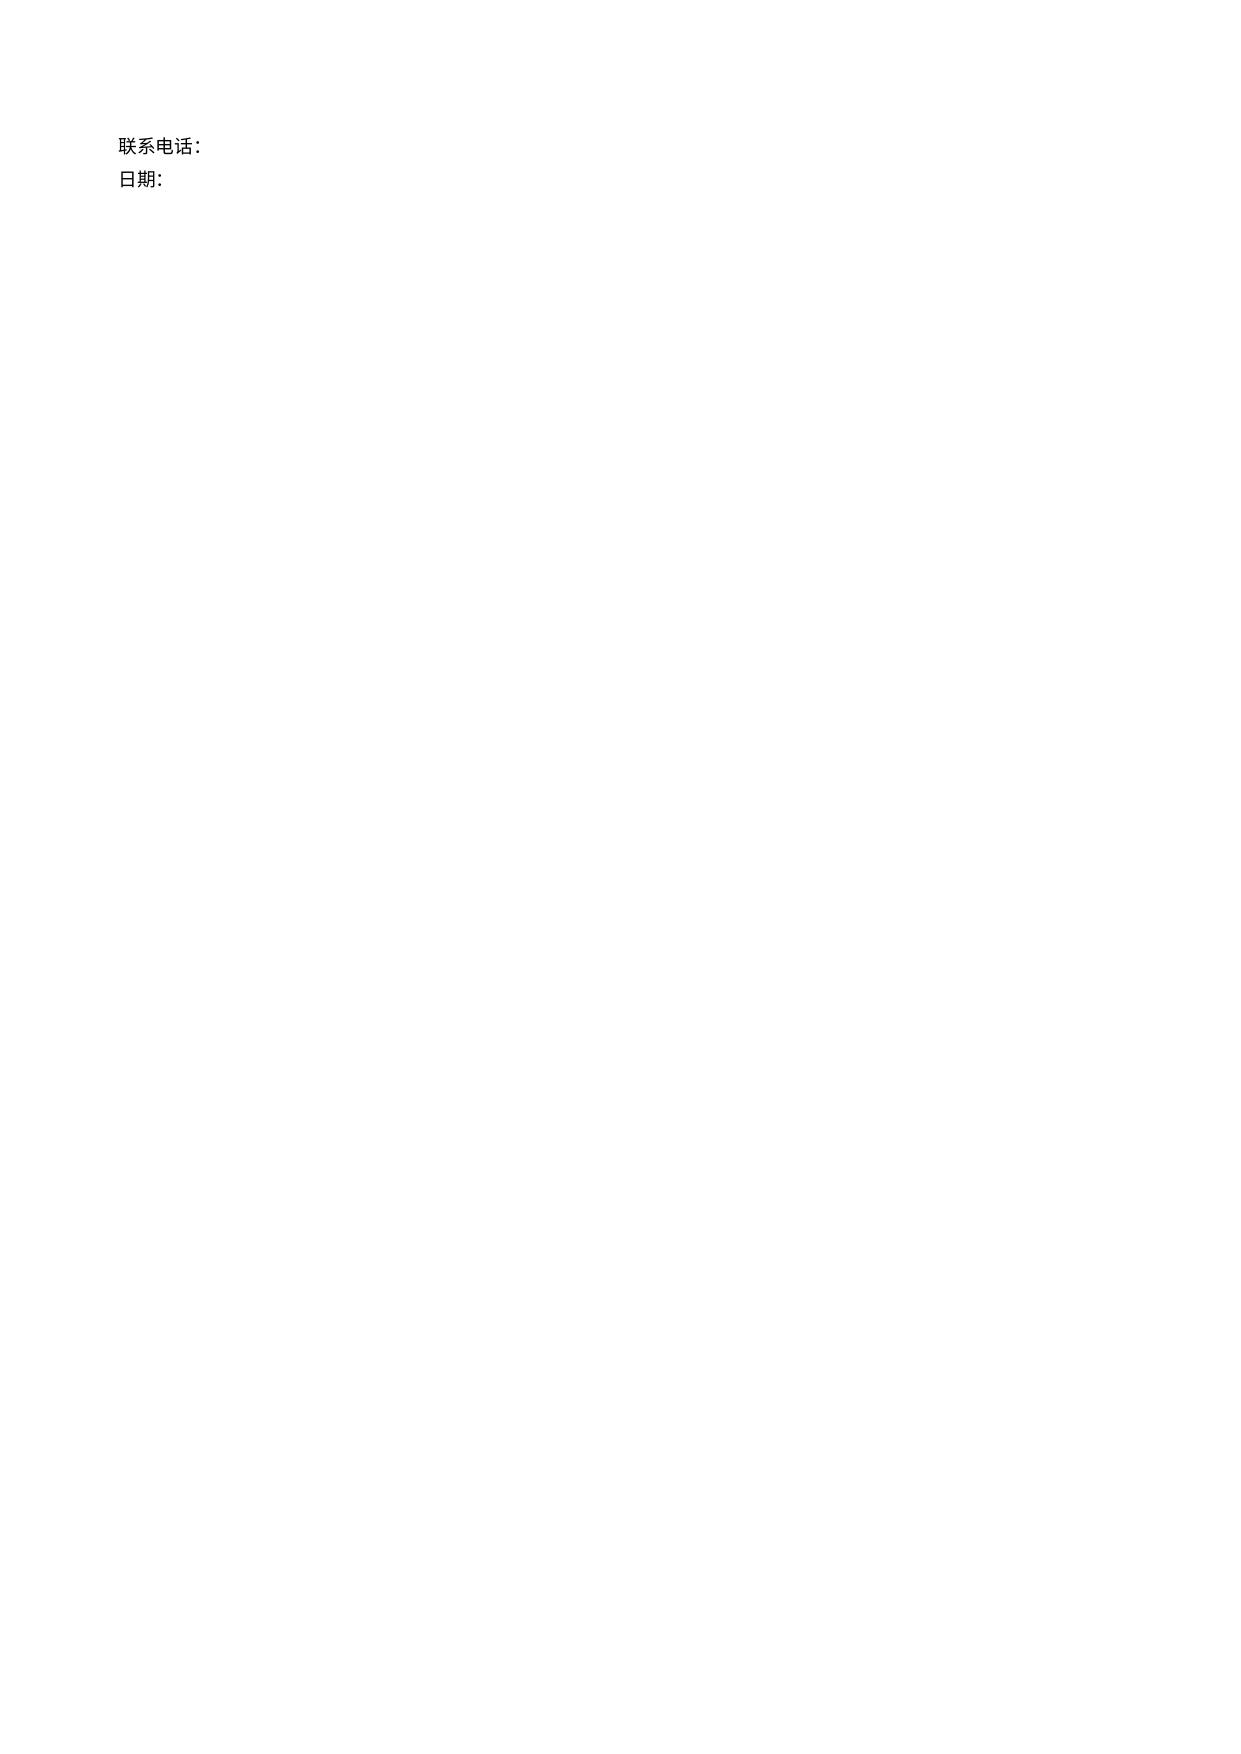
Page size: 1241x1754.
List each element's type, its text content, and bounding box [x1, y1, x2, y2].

text 日期： [118, 162, 1122, 194]
text 联系电话： [118, 129, 1122, 162]
